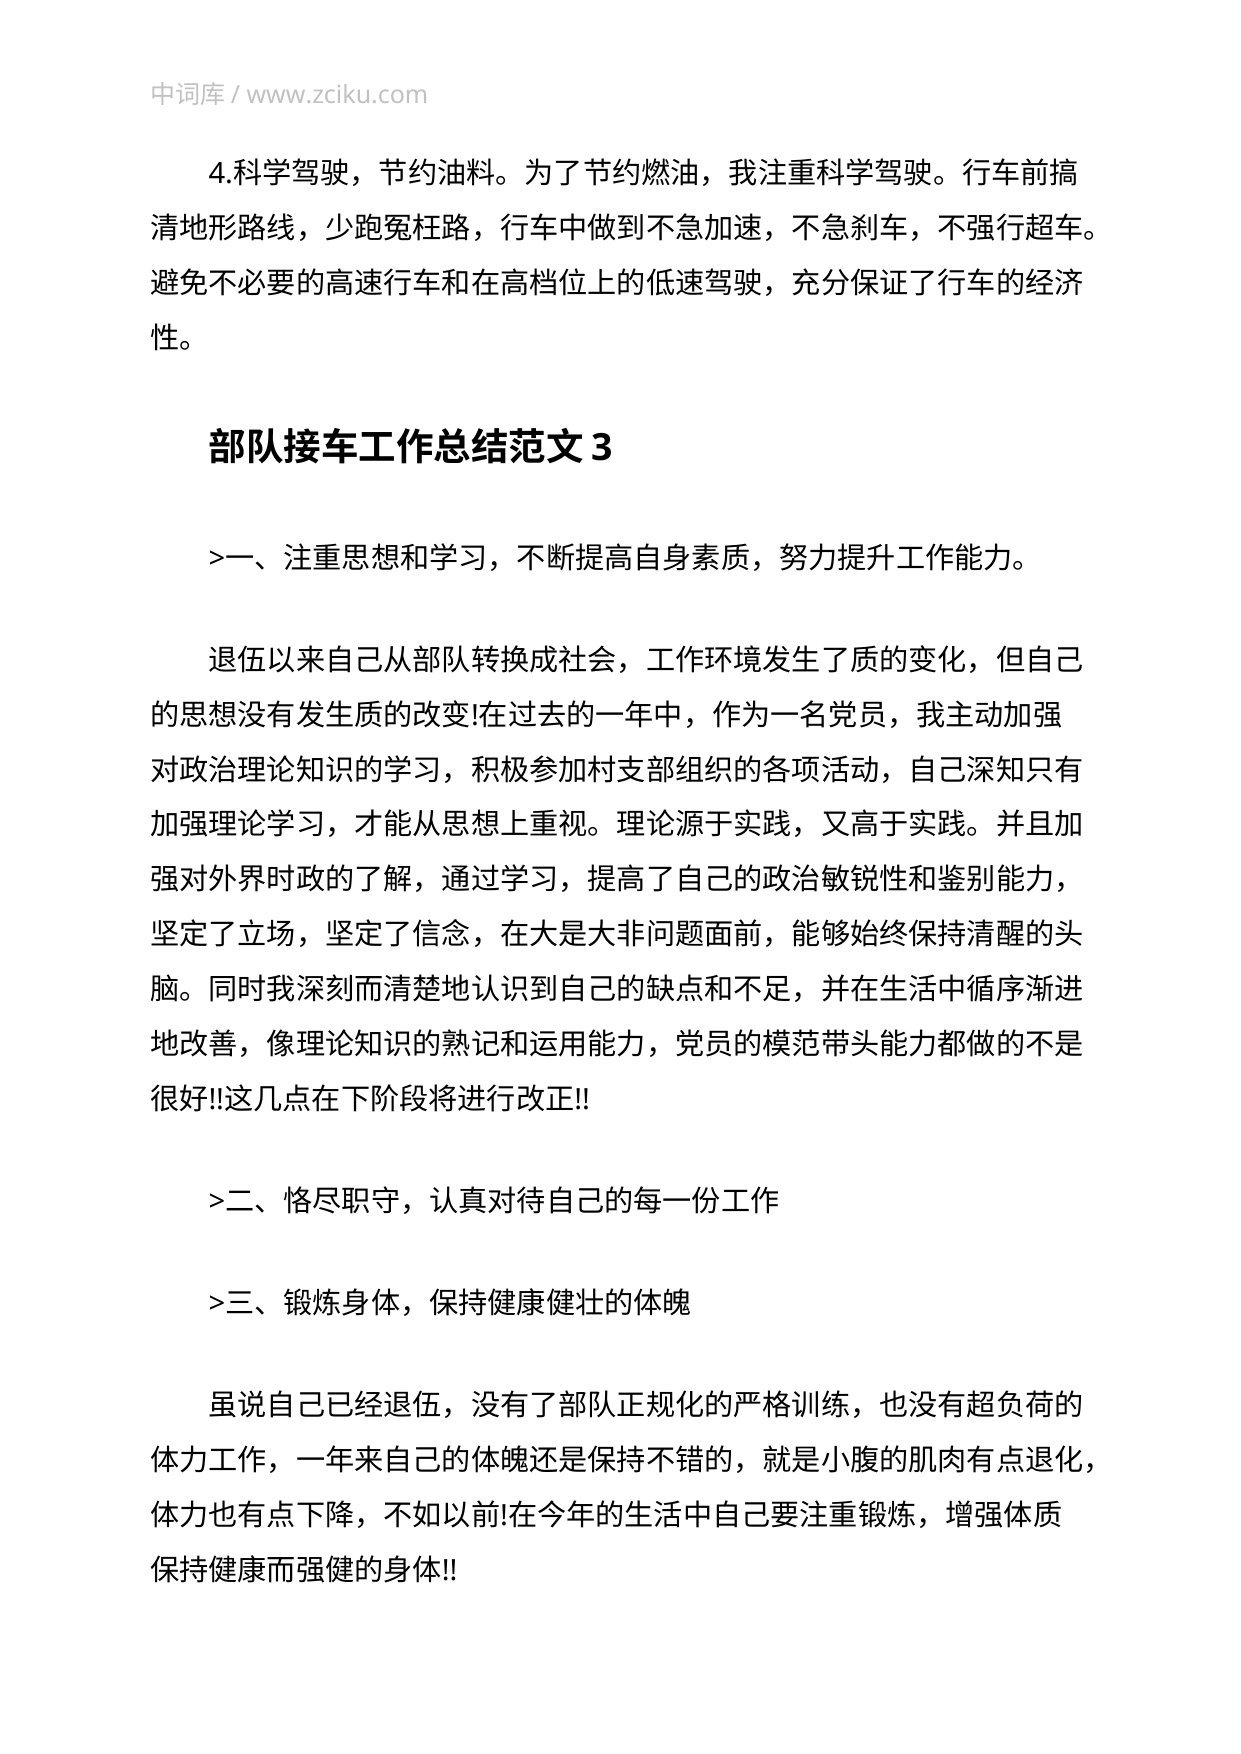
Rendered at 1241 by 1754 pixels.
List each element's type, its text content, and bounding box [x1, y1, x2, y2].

text >一、注重思想和学习，不断提高自身素质，努力提升工作能力。 [150, 534, 1090, 577]
text >三、锻炼身体，保持健康健壮的体魄 [150, 1279, 1090, 1322]
text 虽说自己已经退伍，没有了部队正规化的严格训练，也没有超负荷的体力工作，一年来自己的体魄还是保持不错的，就是小腹的肌肉有点退化，体力也有点下降，不如以前!在今年的生活中自己要注重锻炼，增强体质保持健康而强健的身体!! [150, 1381, 1090, 1588]
text 部队接车工作总结范文3 [150, 417, 1090, 471]
text >二、恪尽职守，认真对待自己的每一份工作 [150, 1177, 1090, 1220]
text 退伍以来自己从部队转换成社会，工作环境发生了质的变化，但自己的思想没有发生质的改变!在过去的一年中，作为一名党员，我主动加强对政治理论知识的学习，积极参加村支部组织的各项活动，自己深知只有加强理论学习，才能从思想上重视。理论源于实践，又高于实践。并且加强对外界时政的了解，通过学习，提高了自己的政治敏锐性和鉴别能力，坚定了立场，坚定了信念，在大是大非问题面前，能够始终保持清醒的头脑。同时我深刻而清楚地认识到自己的缺点和不足，并在生活中循序渐进地改善，像理论知识的熟记和运用能力，党员的模范带头能力都做的不是很好!!这几点在下阶段将进行改正!! [150, 636, 1090, 1118]
text 4.科学驾驶，节约油料。为了节约燃油，我注重科学驾驶。行车前搞清地形路线，少跑冤枉路，行车中做到不急加速，不急刹车，不强行超车。避免不必要的高速行车和在高档位上的低速驾驶，充分保证了行车的经济性。 [150, 150, 1090, 357]
